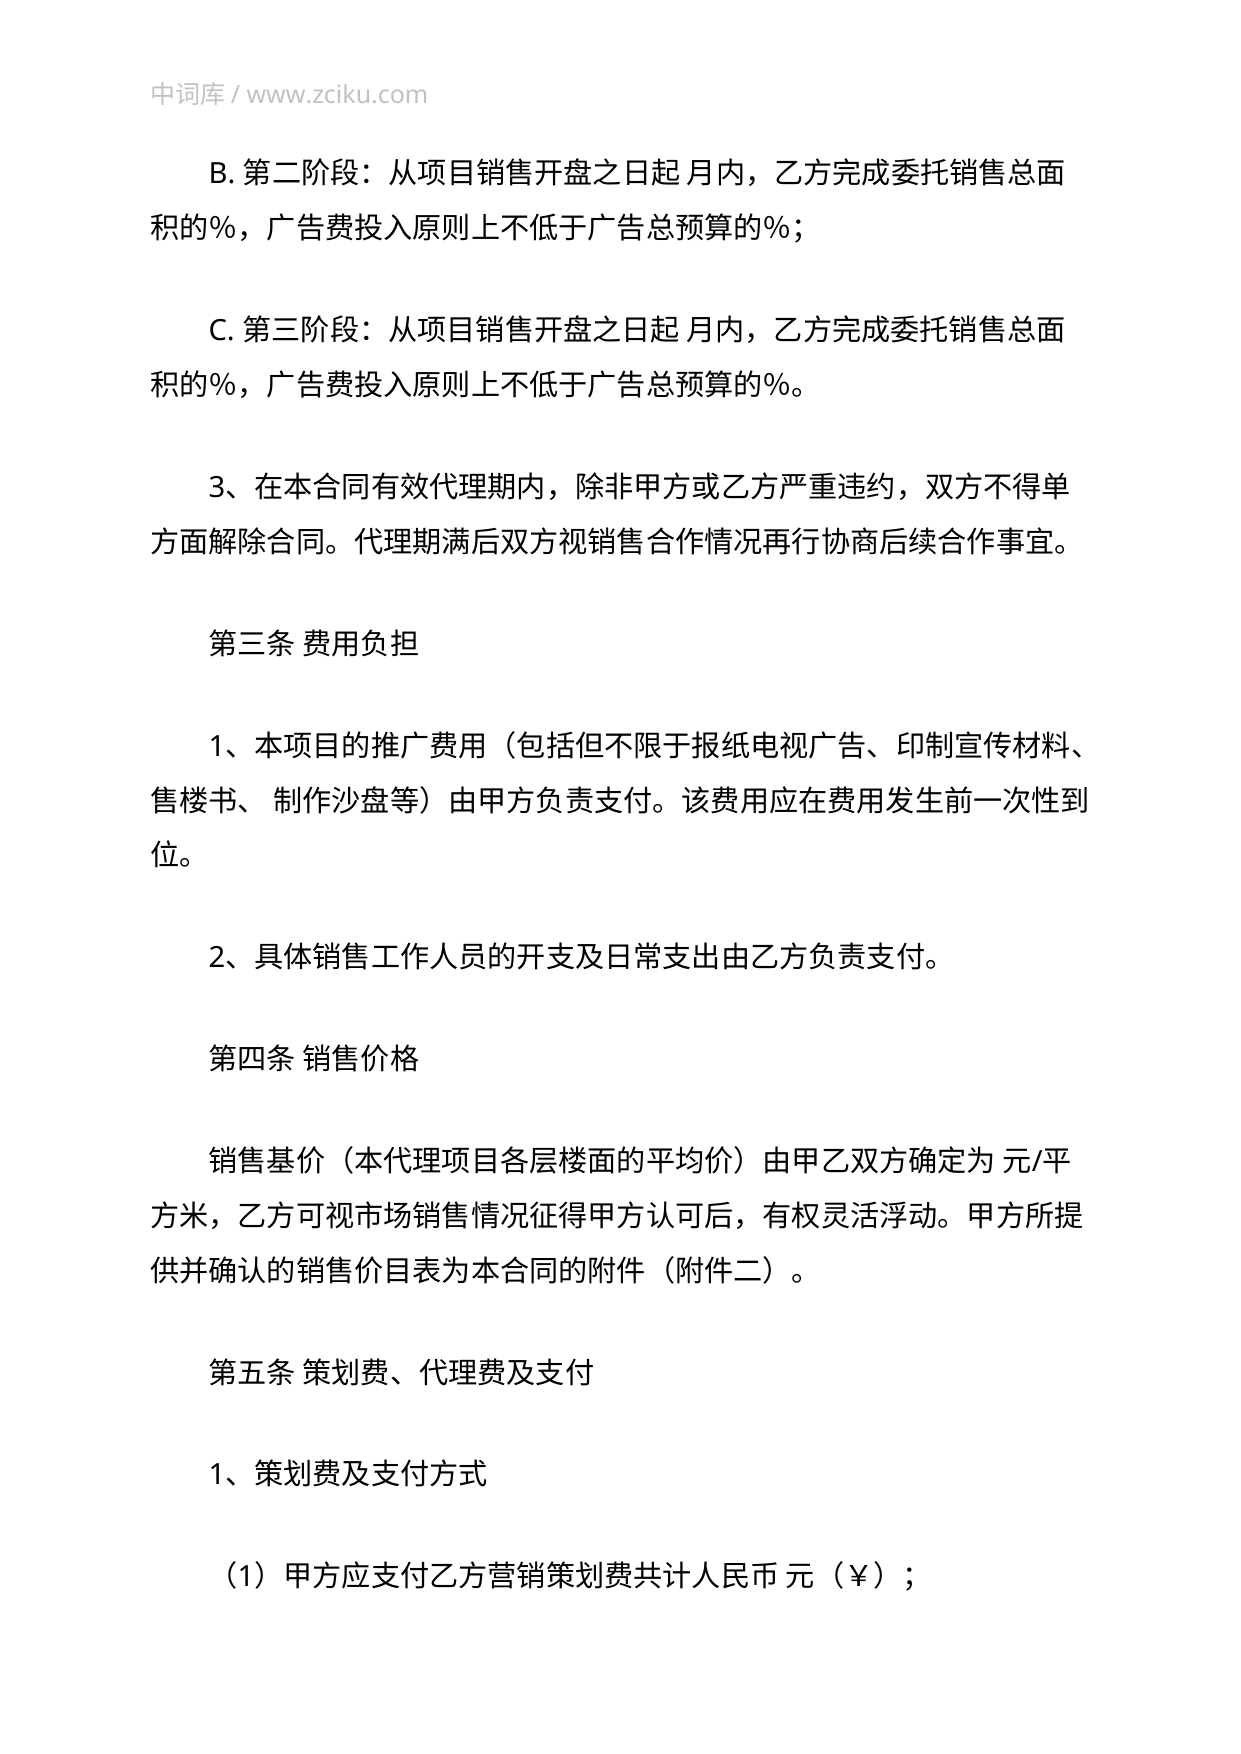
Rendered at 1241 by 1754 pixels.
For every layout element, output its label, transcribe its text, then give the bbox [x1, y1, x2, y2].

text B. 第二阶段：从项目销售开盘之日起 月内，乙方完成委托销售总面积的％，广告费投入原则上不低于广告总预算的％； [150, 150, 1090, 247]
text 销售基价（本代理项目各层楼面的平均价）由甲乙双方确定为 元/平方米，乙方可视市场销售情况征得甲方认可后，有权灵活浮动。甲方所提供并确认的销售价目表为本合同的附件（附件二）。 [150, 1137, 1090, 1290]
text 第四条 销售价格 [150, 1036, 1090, 1078]
text 1、本项目的推广费用（包括但不限于报纸电视广告、印制宣传材料、售楼书、 制作沙盘等）由甲方负责支付。该费用应在费用发生前一次性到位。 [150, 722, 1090, 874]
text （1）甲方应支付乙方营销策划费共计人民币 元（￥）； [150, 1553, 1090, 1595]
text 第三条 费用负担 [150, 620, 1090, 663]
text 1、策划费及支付方式 [150, 1451, 1090, 1493]
text 第五条 策划费、代理费及支付 [150, 1349, 1090, 1391]
text C. 第三阶段：从项目销售开盘之日起 月内，乙方完成委托销售总面积的％，广告费投入原则上不低于广告总预算的％。 [150, 307, 1090, 404]
text 3、在本合同有效代理期内，除非甲方或乙方严重违约，双方不得单方面解除合同。代理期满后双方视销售合作情况再行协商后续合作事宜。 [150, 463, 1090, 561]
text 2、具体销售工作人员的开支及日常支出由乙方负责支付。 [150, 934, 1090, 976]
